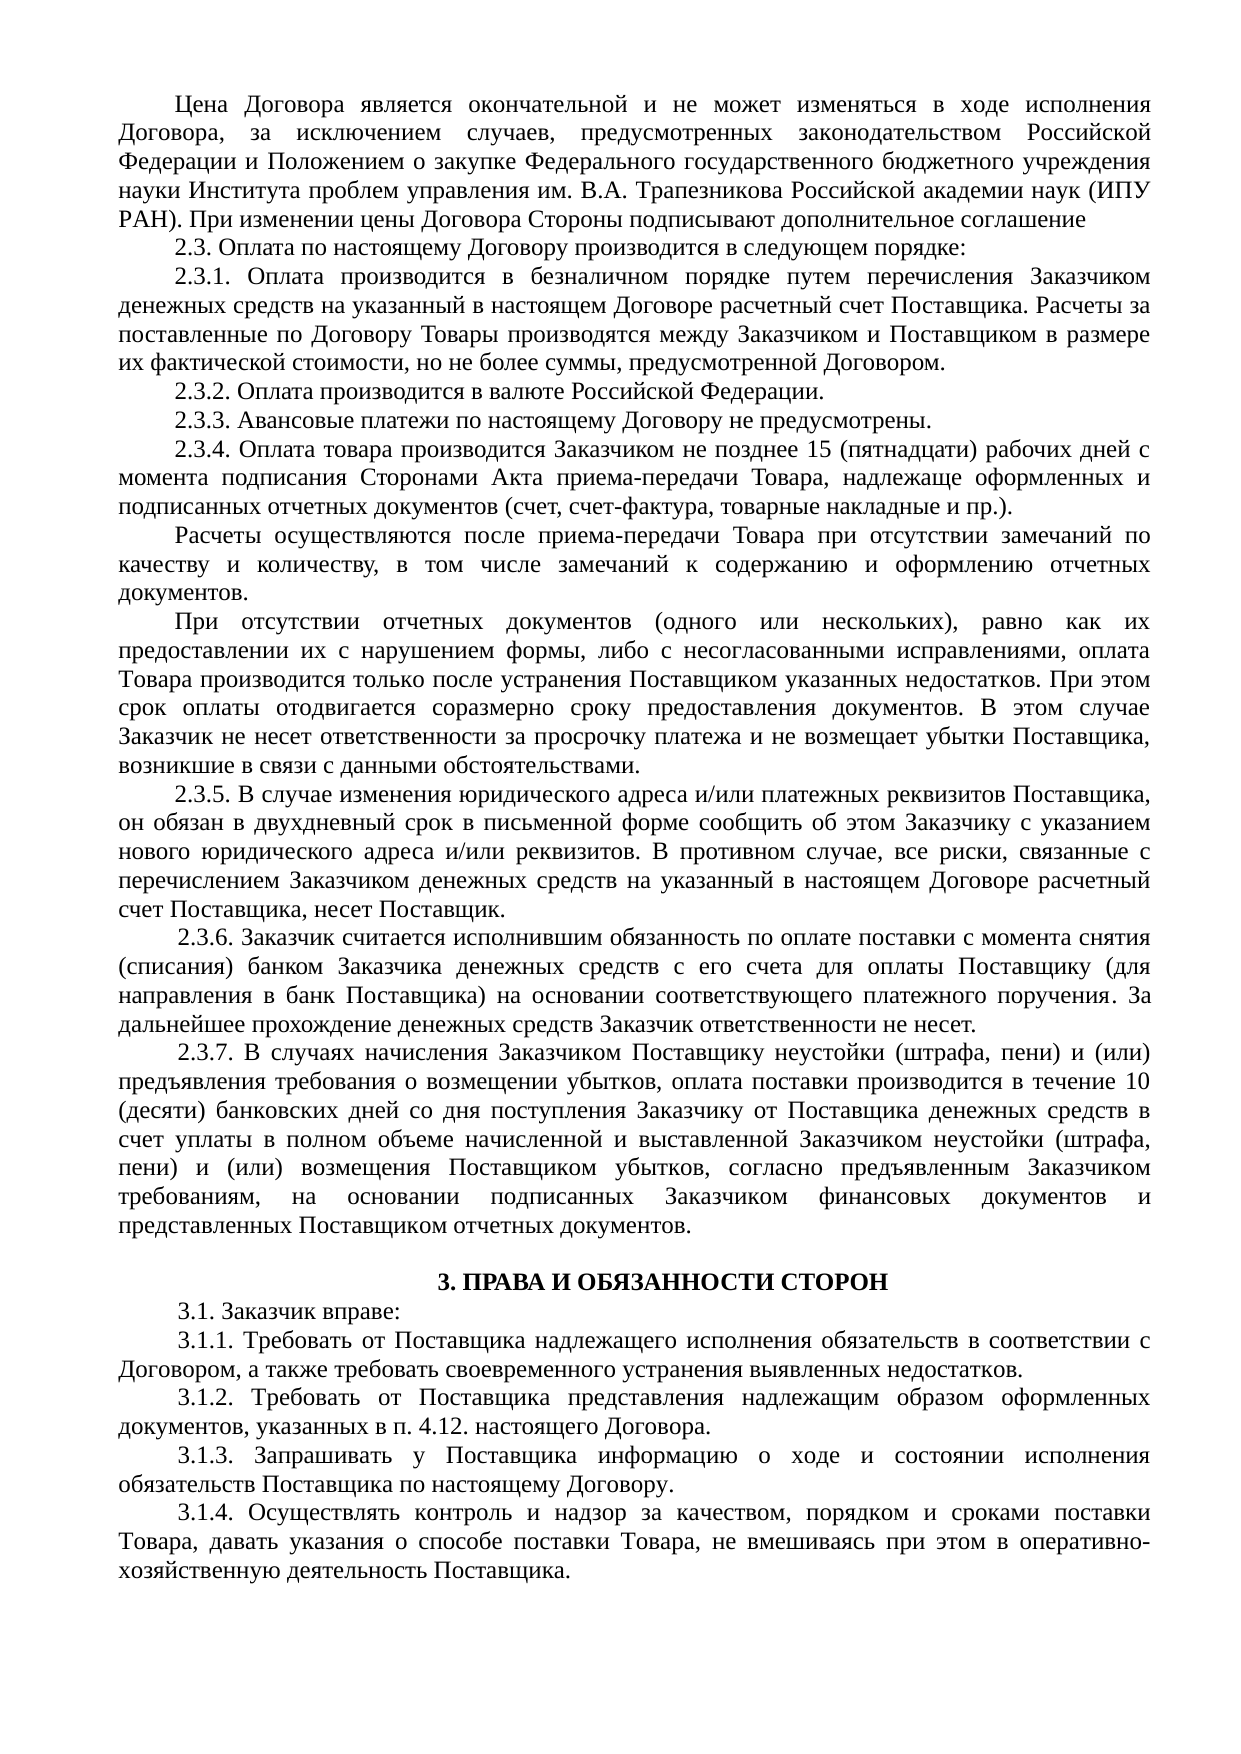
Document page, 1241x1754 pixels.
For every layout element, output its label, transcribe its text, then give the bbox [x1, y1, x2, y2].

text 2.3.1. Оплата производится в безналичном порядке путем перечисления Заказчиком денежных средств на указанный в настоящем Договоре расчетный счет Поставщика. Расчеты за поставленные по Договору Товары производятся между Заказчиком и Поставщиком в размере их фактической стоимости, но не более суммы, предусмотренной Договором. [118, 261, 1152, 376]
text Цена Договора является окончательной и не может изменяться в ходе исполнения Договора, за исключением случаев, предусмотренных законодательством Российской Федерации и Положением о закупке Федерального государственного бюджетного учреждения науки Института проблем управления им. В.А. Трапезникова Российской академии наук (ИПУ РАН). При изменении цены Договора Стороны подписывают дополнительное соглашение [118, 89, 1152, 232]
text Расчеты осуществляются после приема-передачи Товара при отсутствии замечаний по качеству и количеству, в том числе замечаний к содержанию и оформлению отчетных документов. [118, 520, 1152, 606]
text 3.1.4. Осуществлять контроль и надзор за качеством, порядком и сроками поставки Товара, давать указания о способе поставки Товара, не вмешиваясь при этом в оперативно-хозяйственную деятельность Поставщика. [118, 1497, 1152, 1584]
text 2.3.6. Заказчик считается исполнившим обязанность по оплате поставки с момента снятия (списания) банком Заказчика денежных средств с его счета для оплаты Поставщику (для направления в банк Поставщика) на основании соответствующего платежного поручения. За дальнейшее прохождение денежных средств Заказчик ответственности не несет. [118, 922, 1152, 1037]
text 3.1.1. Требовать от Поставщика надлежащего исполнения обязательств в соответствии с Договором, а также требовать своевременного устранения выявленных недостатков. [118, 1325, 1152, 1382]
text 3.1. Заказчик вправе: [118, 1296, 1152, 1325]
text 2.3.2. Оплата производится в валюте Российской Федерации. [118, 376, 1152, 405]
text 3.1.3. Запрашивать у Поставщика информацию о ходе и состоянии исполнения обязательств Поставщика по настоящему Договору. [118, 1440, 1152, 1497]
text 2.3.4. Оплата товара производится Заказчиком не позднее 15 (пятнадцати) рабочих дней с момента подписания Сторонами Акта приема-передачи Товара, надлежаще оформленных и подписанных отчетных документов (счет, счет-фактура, товарные накладные и пр.). [118, 434, 1152, 520]
text 2.3.5. В случае изменения юридического адреса и/или платежных реквизитов Поставщика, он обязан в двухдневный срок в письменной форме сообщить об этом Заказчику с указанием нового юридического адреса и/или реквизитов. В противном случае, все риски, связанные с перечислением Заказчиком денежных средств на указанный в настоящем Договоре расчетный счет Поставщика, несет Поставщик. [118, 779, 1152, 922]
text 2.3. Оплата по настоящему Договору производится в следующем порядке: [118, 232, 1152, 261]
text 2.3.7. В случаях начисления Заказчиком Поставщику неустойки (штрафа, пени) и (или) предъявления требования о возмещении убытков, оплата поставки производится в течение 10 (десяти) банковских дней со дня поступления Заказчику от Поставщика денежных средств в счет уплаты в полном объеме начисленной и выставленной Заказчиком неустойки (штрафа, пени) и (или) возмещения Поставщиком убытков, согласно предъявленным Заказчиком требованиям, на основании подписанных Заказчиком финансовых документов и представленных Поставщиком отчетных документов. [118, 1037, 1152, 1239]
text При отсутствии отчетных документов (одного или нескольких), равно как их предоставлении их с нарушением формы, либо с несогласованными исправлениями, оплата Товара производится только после устранения Поставщиком указанных недостатков. При этом срок оплаты отодвигается соразмерно сроку предоставления документов. В этом случае Заказчик не несет ответственности за просрочку платежа и не возмещает убытки Поставщика, возникшие в связи с данными обстоятельствами. [118, 606, 1152, 779]
text 2.3.3. Авансовые платежи по настоящему Договору не предусмотрены. [118, 405, 1152, 434]
text 3. ПРАВА И ОБЯЗАННОСТИ СТОРОН [118, 1267, 1152, 1296]
text 3.1.2. Требовать от Поставщика представления надлежащим образом оформленных документов, указанных в п. 4.12. настоящего Договора. [118, 1382, 1152, 1440]
